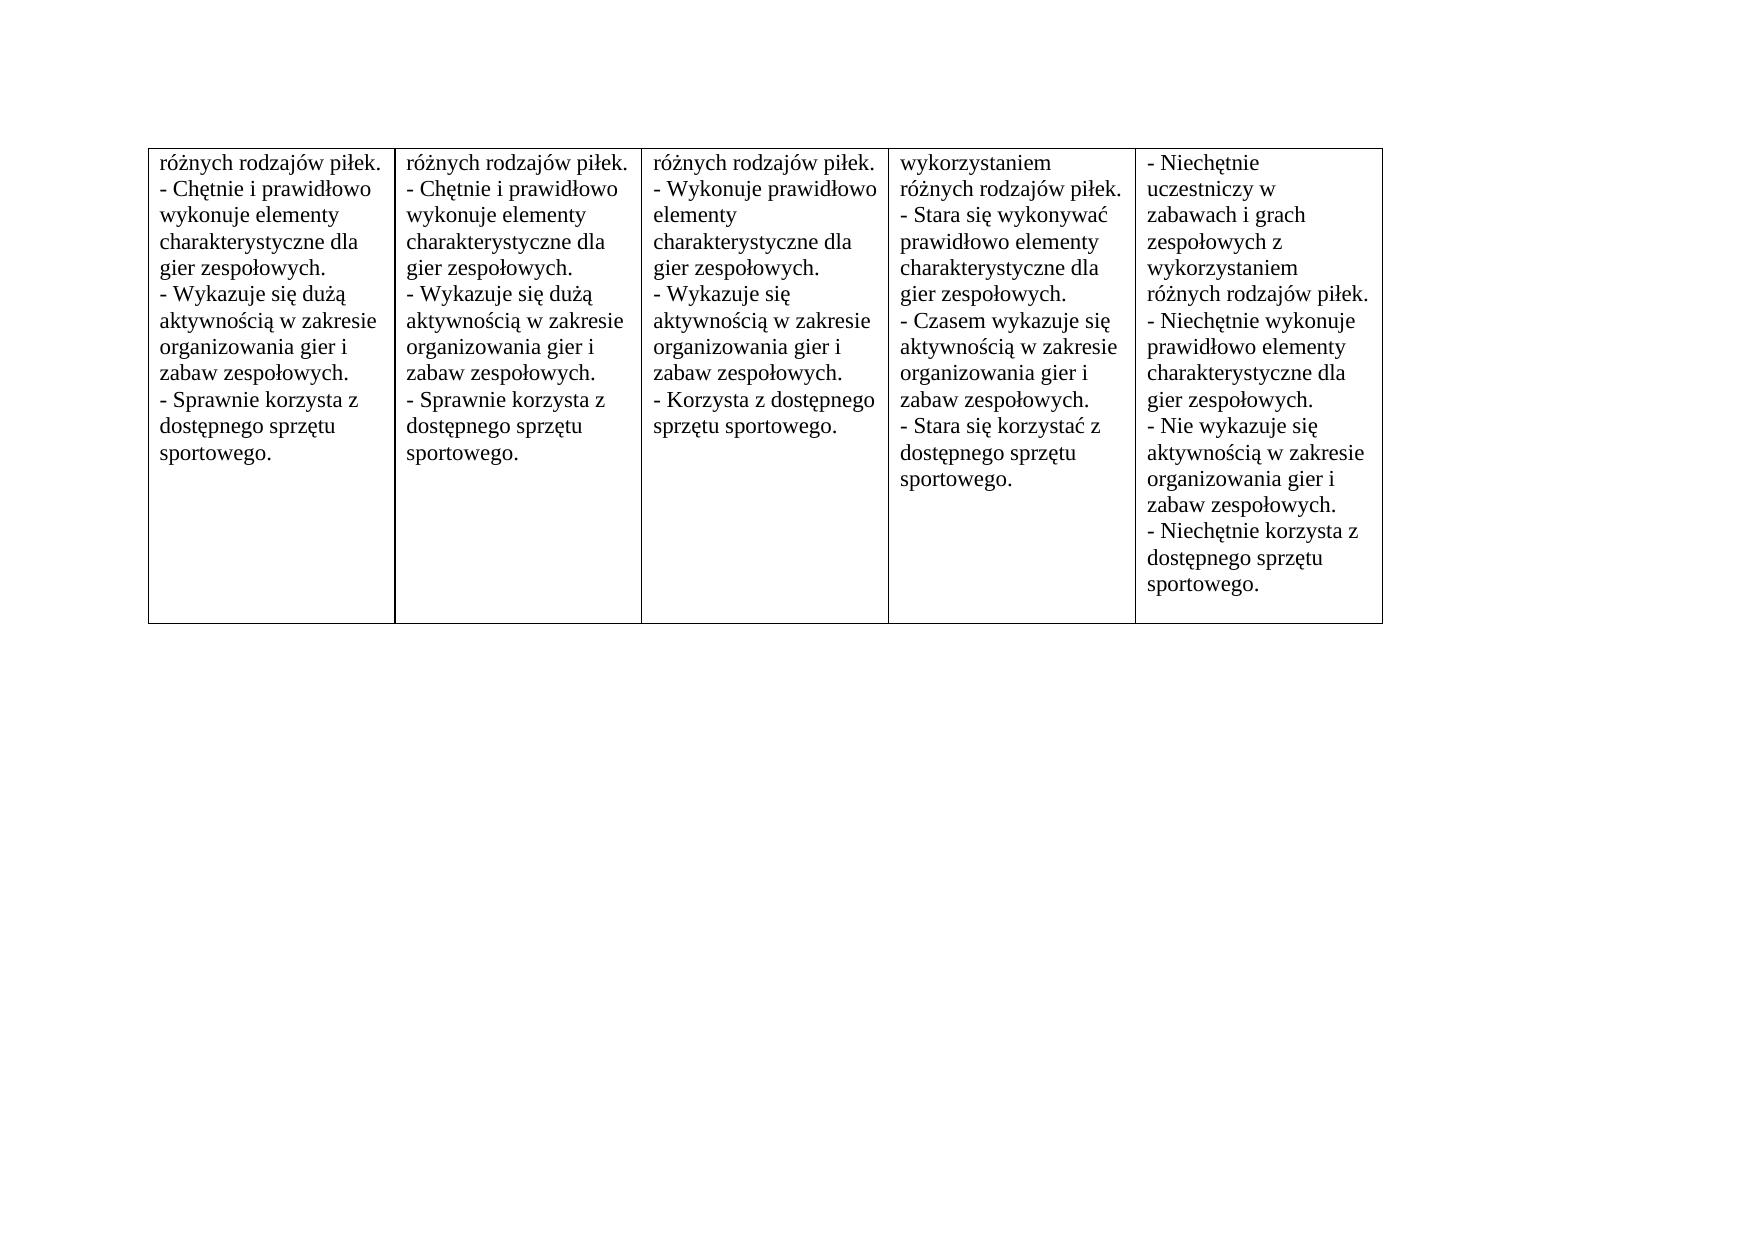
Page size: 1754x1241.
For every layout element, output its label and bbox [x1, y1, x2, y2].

table_cell [149, 149, 394, 623]
table_cell [642, 149, 888, 623]
table_cell [396, 149, 641, 623]
table_cell [889, 149, 1135, 623]
table_cell [1136, 149, 1382, 623]
